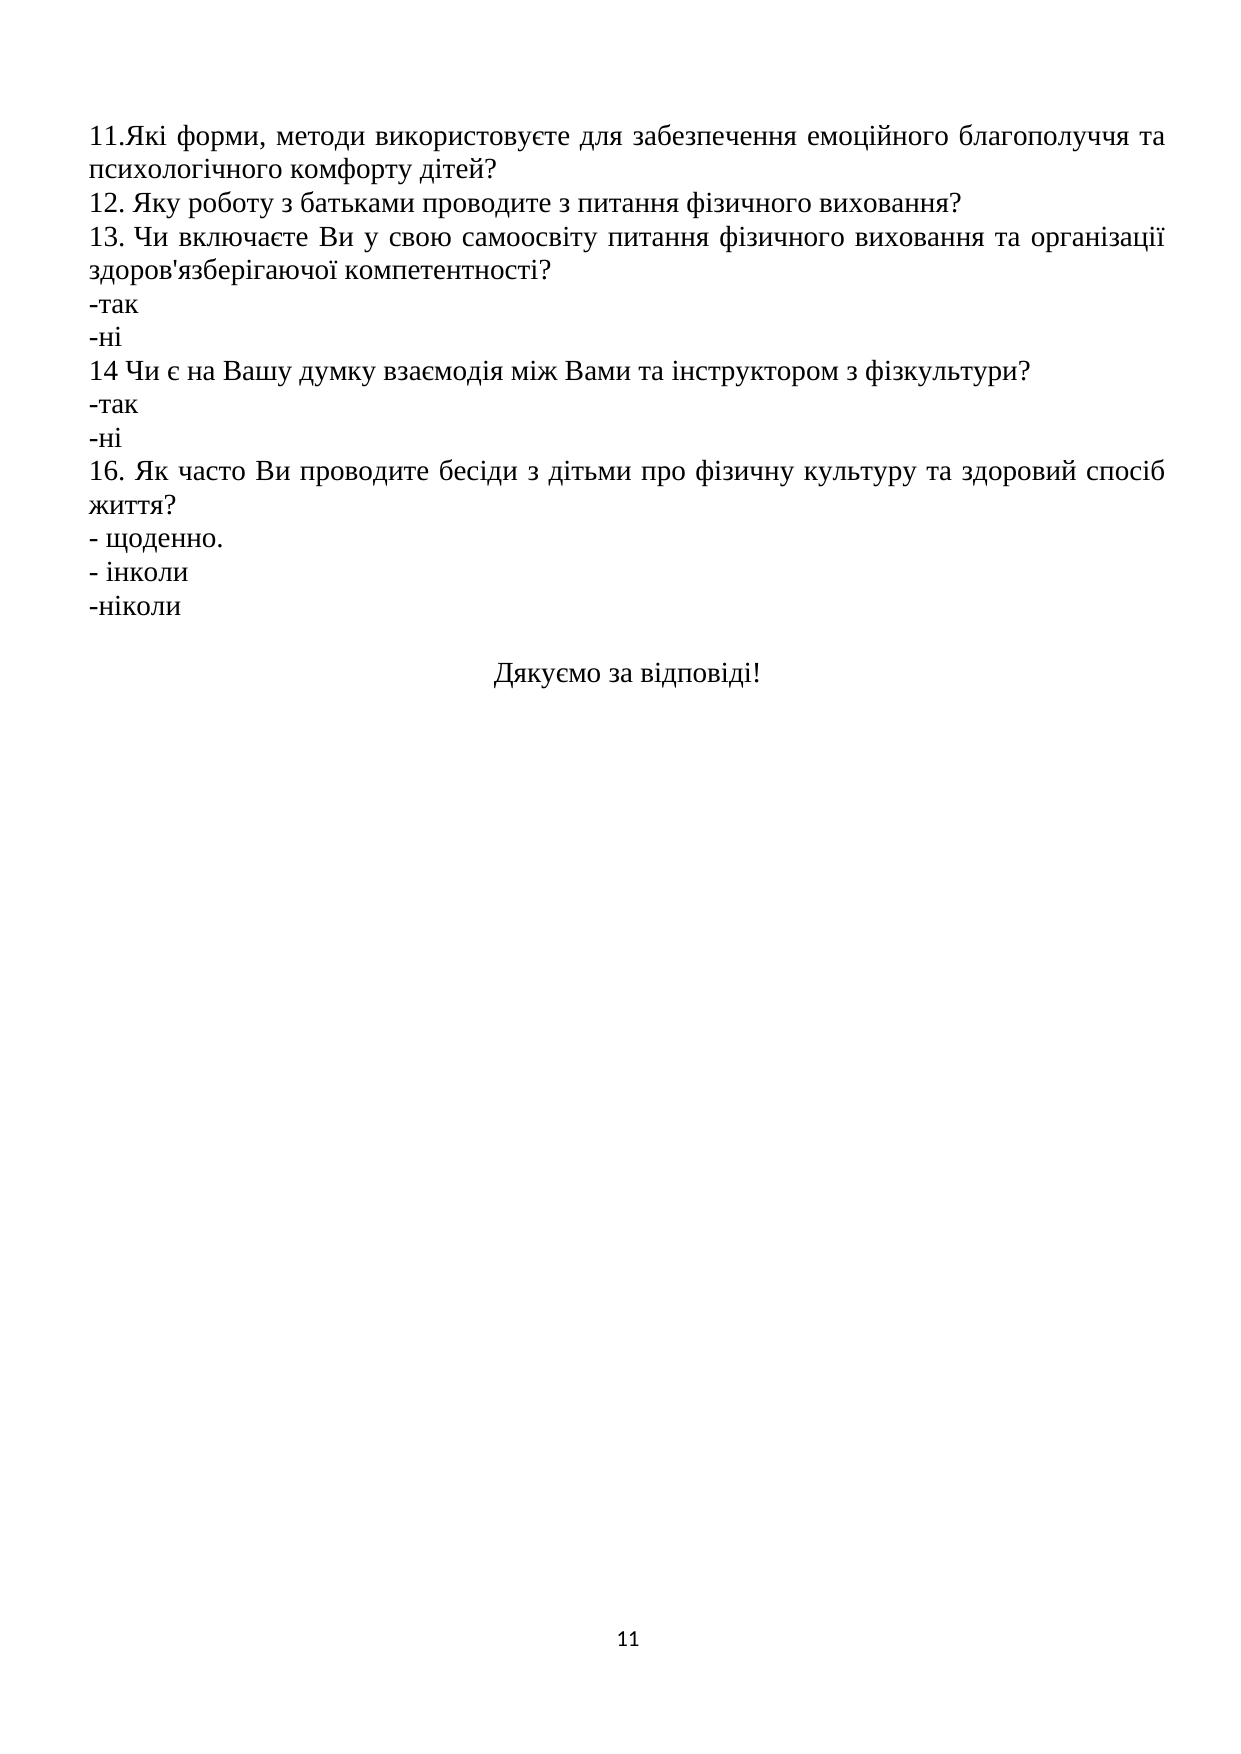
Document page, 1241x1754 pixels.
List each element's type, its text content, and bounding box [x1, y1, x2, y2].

text 11.Які форми, методи використовуєте для забезпечення емоційного благополуччя та психологічного комфорту дітей? [89, 118, 1167, 185]
text - інколи [89, 554, 1167, 588]
text 16. Як часто Ви проводите бесіди з дітьми про фізичну культуру та здоровий спосіб життя? [89, 453, 1167, 521]
text - щоденно. [89, 521, 1167, 554]
text -так [89, 386, 1167, 420]
text 12. Яку роботу з батьками проводите з питання фізичного виховання? [89, 185, 1167, 219]
text -ні [89, 420, 1167, 453]
text Дякуємо за відповіді! [89, 655, 1167, 688]
text -ніколи [89, 588, 1167, 621]
text -так [89, 286, 1167, 319]
text 13. Чи включаєте Ви у свою самоосвіту питання фізичного виховання та організації здоров'язберігаючої компетентності? [89, 219, 1167, 286]
text -ні [89, 319, 1167, 353]
text 14 Чи є на Вашу думку взаємодія між Вами та інструктором з фізкультури? [89, 353, 1167, 386]
